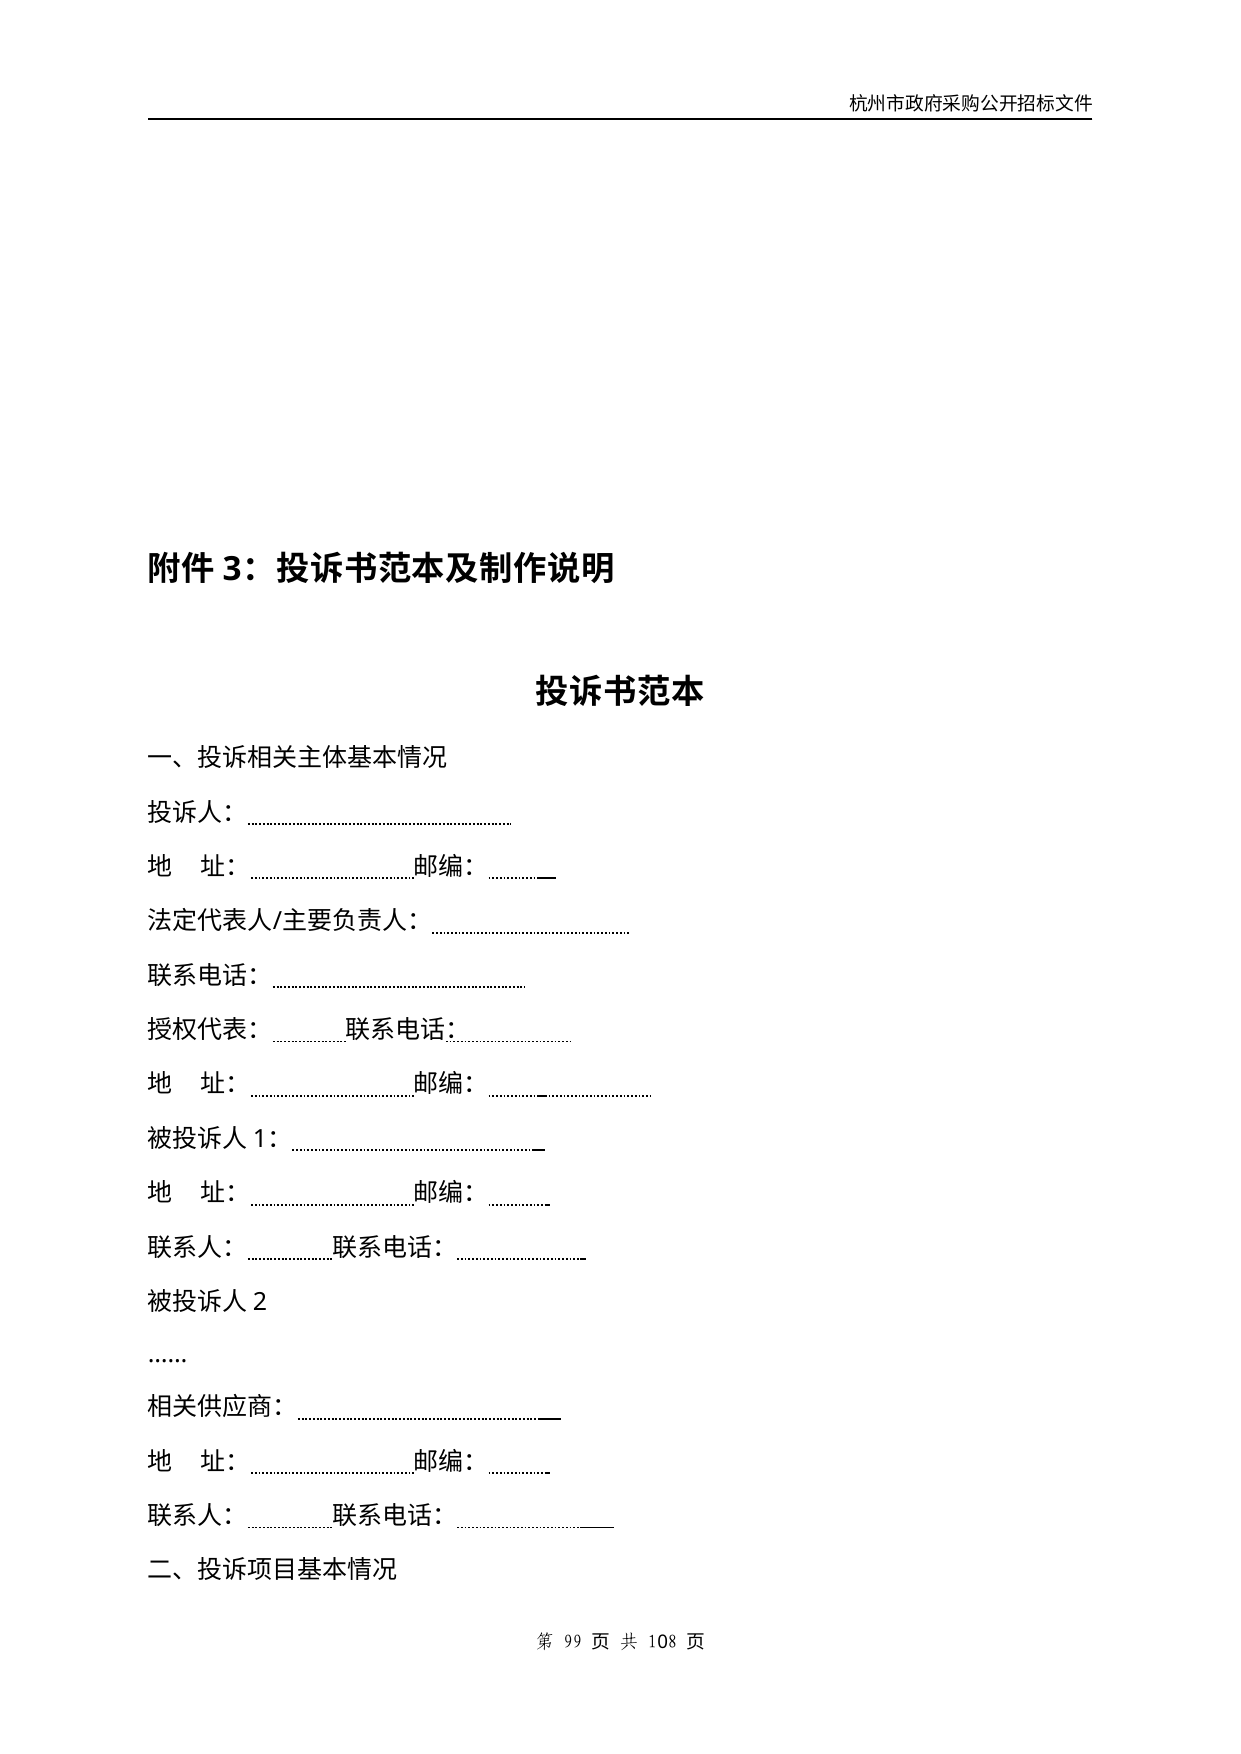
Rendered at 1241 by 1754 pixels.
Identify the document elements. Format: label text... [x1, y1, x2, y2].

text 被投诉人2 [148, 1281, 1092, 1318]
text 授权代表： 联系电话： [148, 1009, 1092, 1046]
text 联系人： 联系电话： [148, 1496, 1092, 1532]
text 地 址： 邮编： [148, 1173, 1092, 1209]
text 相关供应商： [148, 1387, 1092, 1423]
text 联系人： 联系电话： [148, 1227, 1092, 1263]
text 法定代表人/主要负责人： [148, 901, 1092, 937]
text 二、投诉项目基本情况 [148, 1550, 1092, 1586]
text 联系电话： [148, 955, 1092, 991]
text 地 址： 邮编： [148, 1441, 1092, 1477]
text 一、投诉相关主体基本情况 [148, 738, 1092, 774]
text 投诉书范本 [148, 665, 1092, 713]
text 投诉人： [148, 792, 1092, 828]
text 地 址： 邮编： [148, 846, 1092, 883]
text 地 址： 邮编： [148, 1064, 1092, 1100]
text 附件3：投诉书范本及制作说明 [148, 542, 1092, 590]
text …… [148, 1336, 1092, 1370]
text 被投诉人1： [148, 1118, 1092, 1154]
